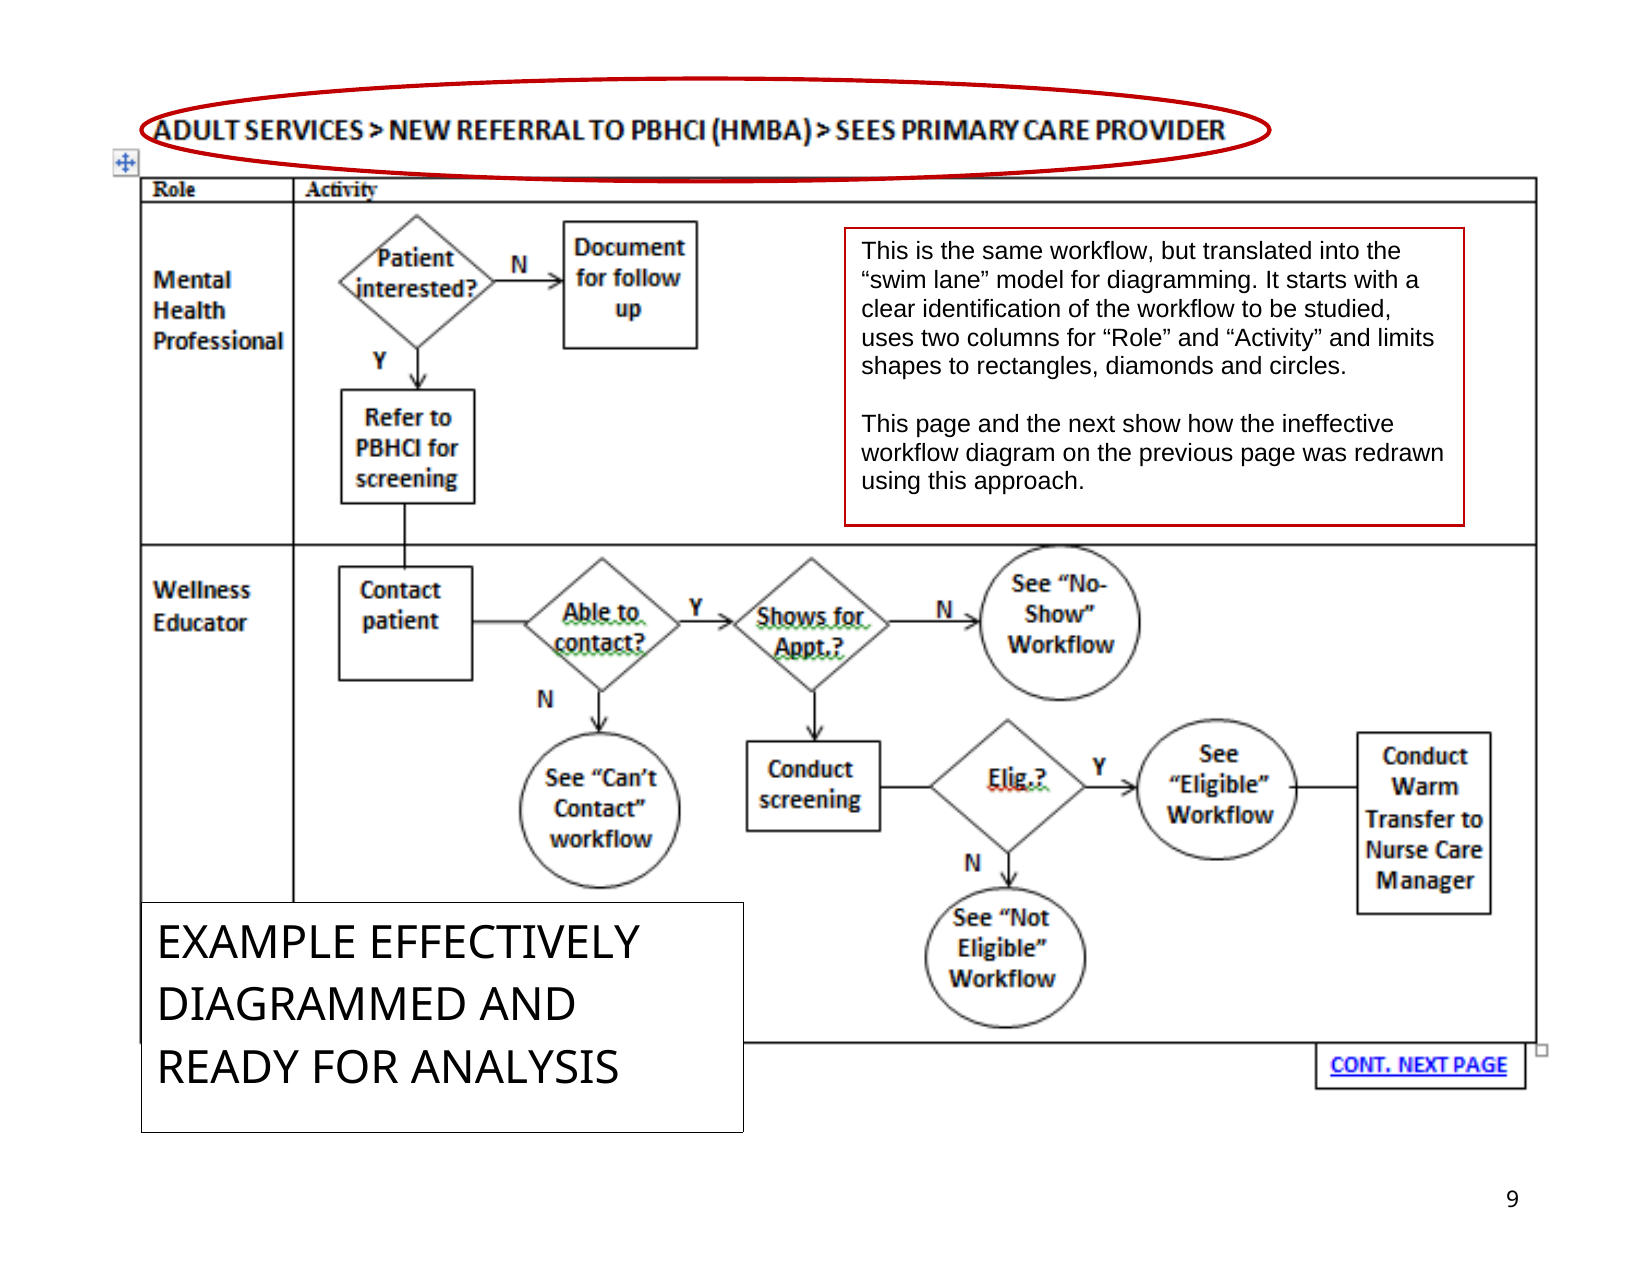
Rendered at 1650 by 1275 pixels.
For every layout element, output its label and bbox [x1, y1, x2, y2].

picture [112, 112, 1562, 1099]
picture [144, 112, 1267, 179]
